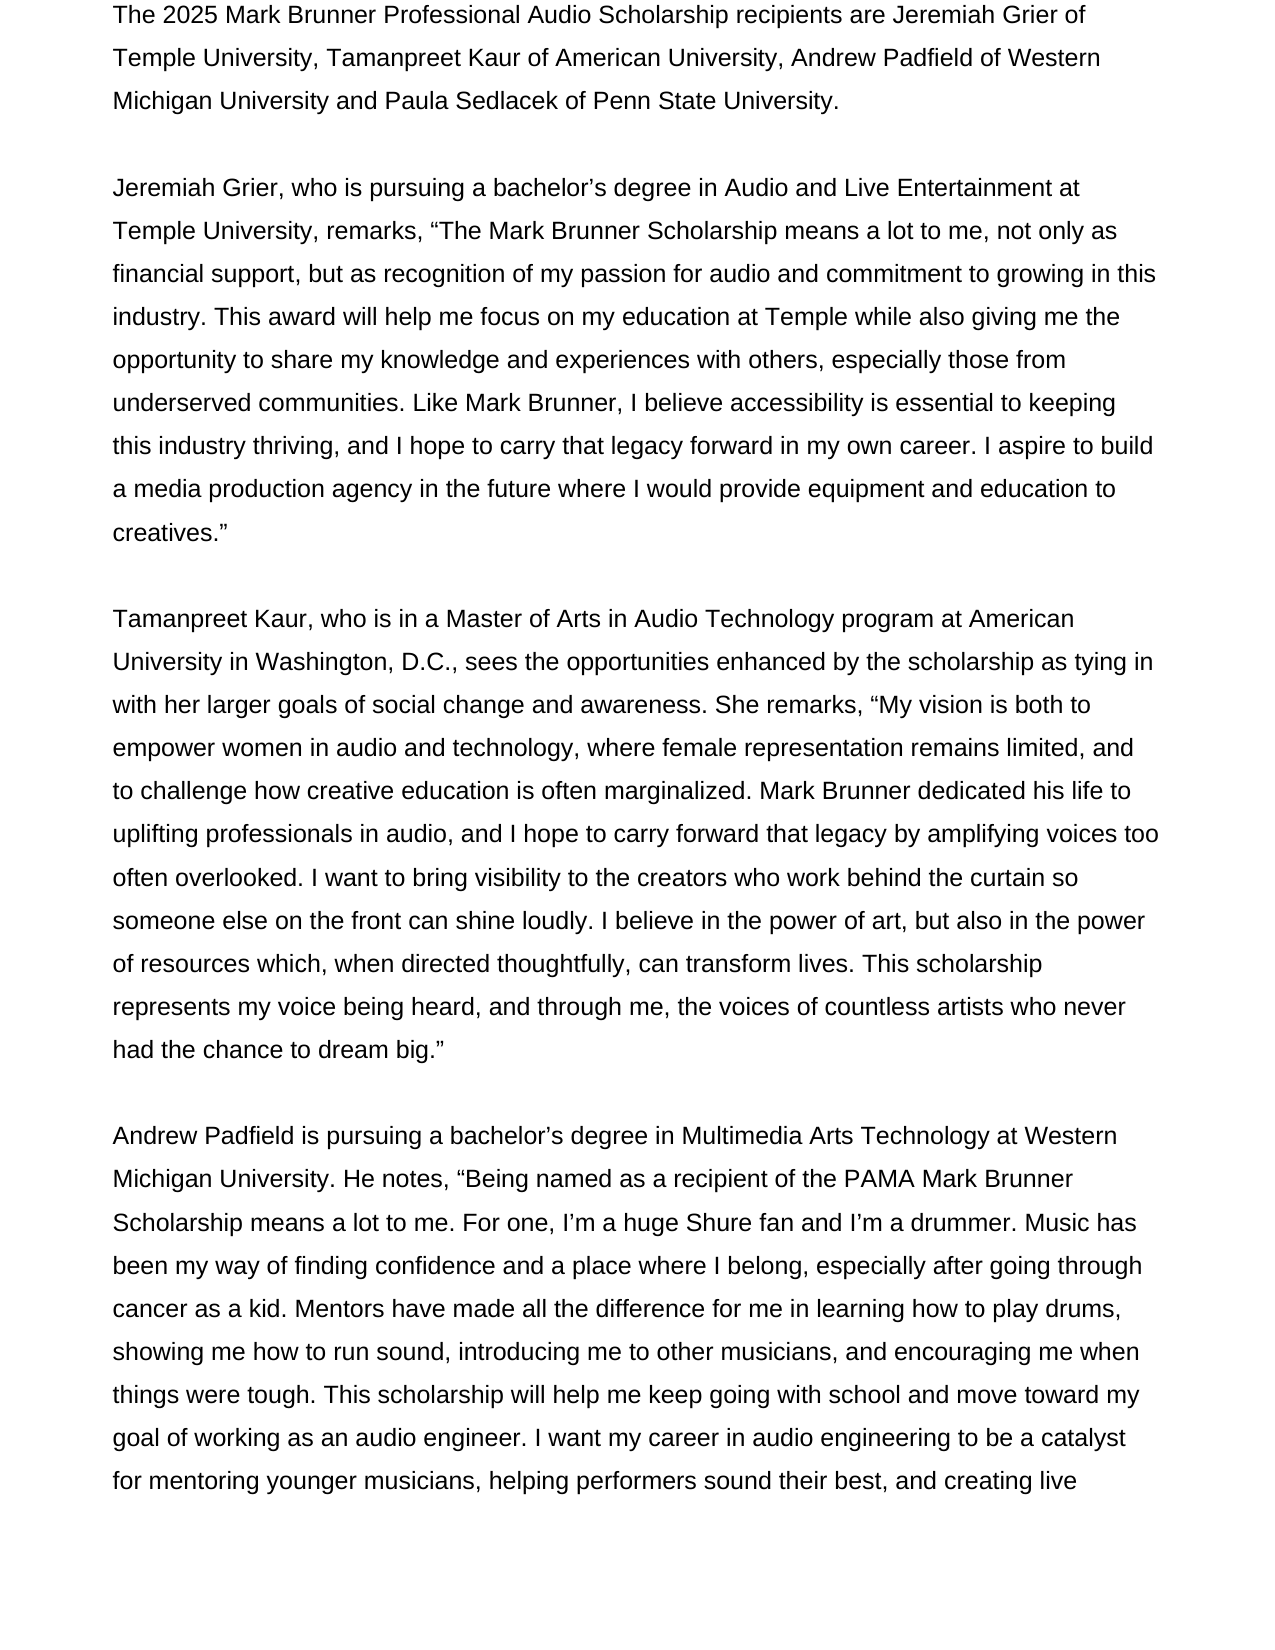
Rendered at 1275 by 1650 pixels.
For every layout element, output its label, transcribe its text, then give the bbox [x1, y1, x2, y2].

text Tamanpreet Kaur, who is in a Master of Arts in Audio Technology program at American University in Washington, D.C., sees the opportunities enhanced by the scholarship as tying in with her larger goals of social change and awareness. She remarks, “My vision is both to empower women in audio and technology, where female representation remains limited, and to challenge how creative education is often marginalized. Mark Brunner dedicated his life to uplifting professionals in audio, and I hope to carry forward that legacy by amplifying voices too often overlooked. I want to bring visibility to the creators who work behind the curtain so someone else on the front can shine loudly. I believe in the power of art, but also in the power of resources which, when directed thoughtfully, can transform lives. This scholarship represents my voice being heard, and through me, the voices of countless artists who never had the chance to dream big.” [112, 604, 1162, 1064]
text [112, 1121, 1162, 1495]
text Jeremiah Grier, who is pursuing a bachelor’s degree in Audio and Live Entertainment at Temple University, remarks, “The Mark Brunner Scholarship means a lot to me, not only as financial support, but as recognition of my passion for audio and commitment to growing in this industry. This award will help me focus on my education at Temple while also giving me the opportunity to share my knowledge and experiences with others, especially those from underserved communities. Like Mark Brunner, I believe accessibility is essential to keeping this industry thriving, and I hope to carry that legacy forward in my own career. I aspire to build a media production agency in the future where I would provide equipment and education to creatives.” [112, 172, 1162, 546]
text The 2025 Mark Brunner Professional Audio Scholarship recipients are Jeremiah Grier of Temple University, Tamanpreet Kaur of American University, Andrew Padfield of Western Michigan University and Paula Sedlacek of Penn State University. [112, 0, 1162, 115]
